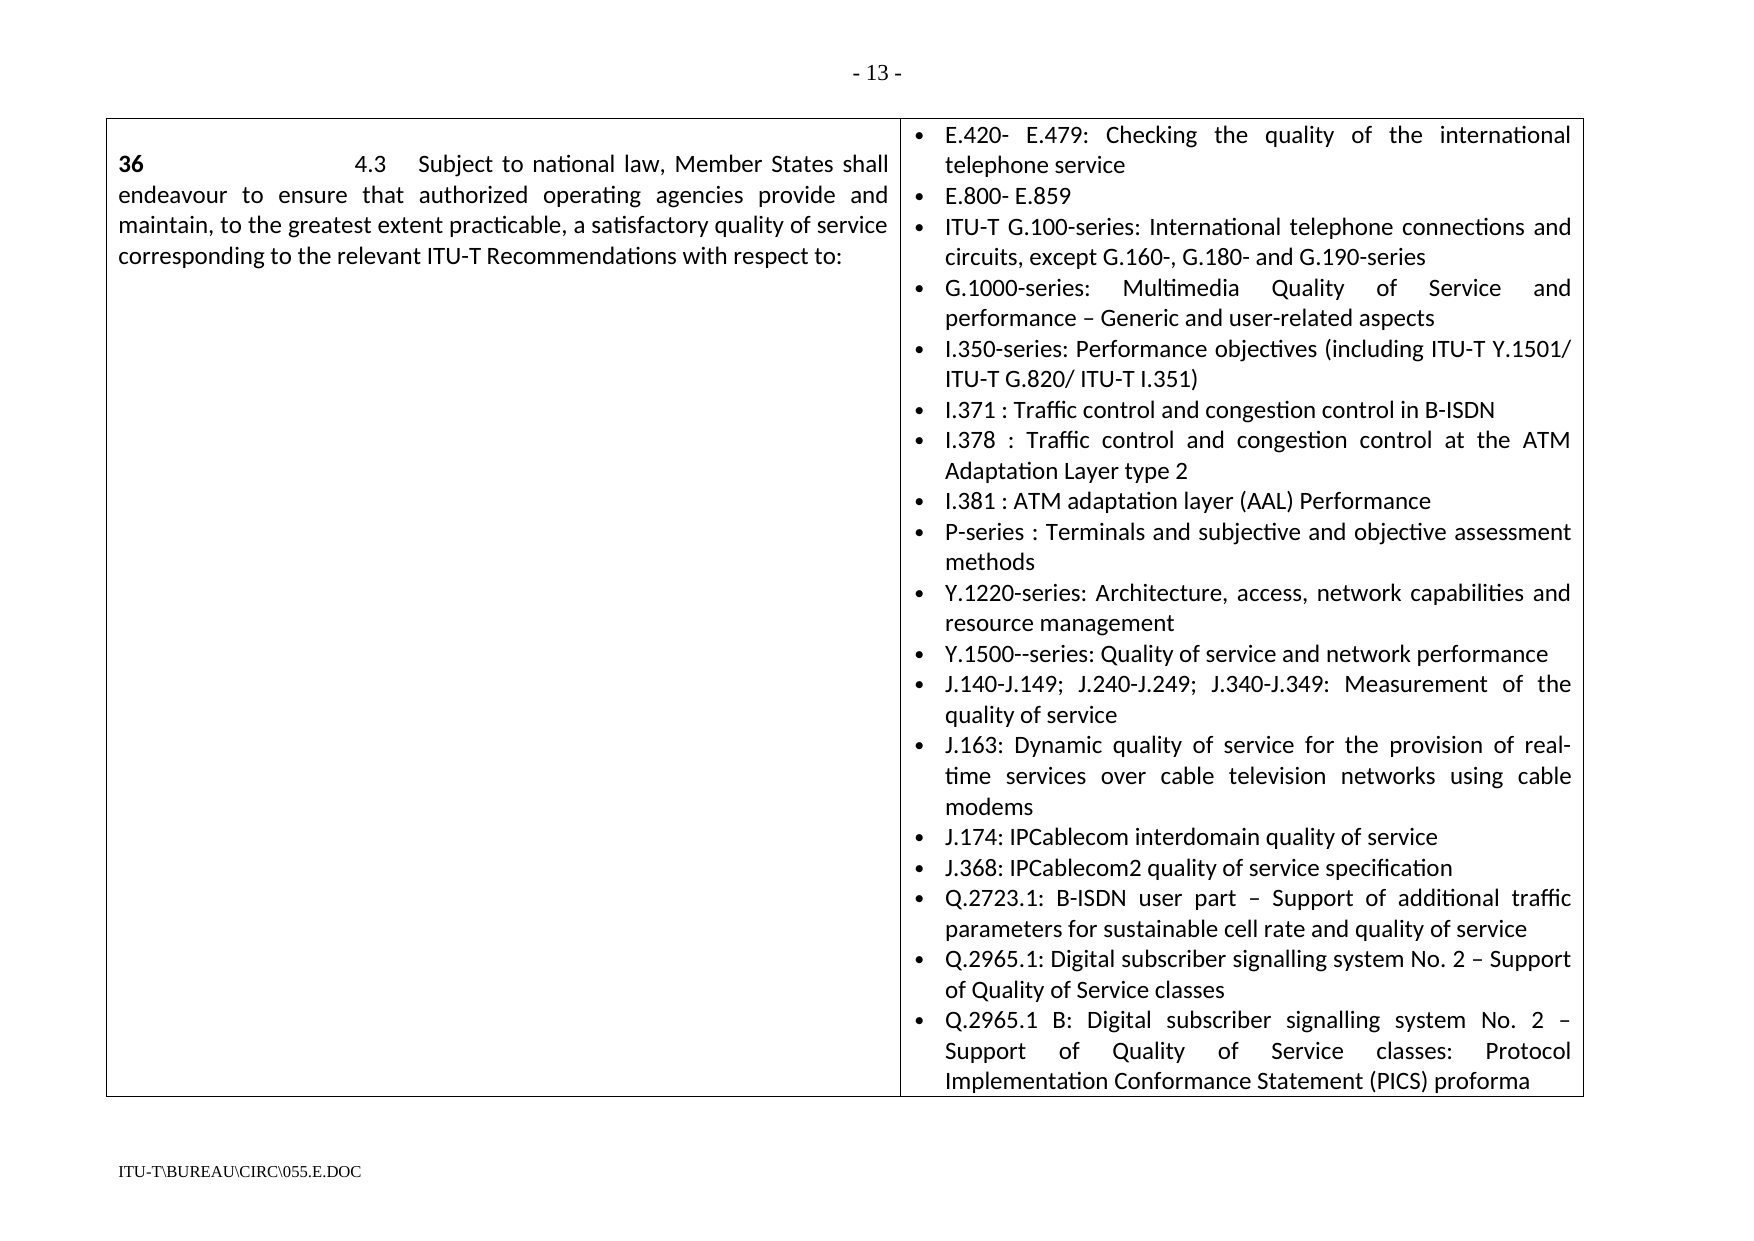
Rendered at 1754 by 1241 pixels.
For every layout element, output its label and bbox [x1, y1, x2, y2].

table_cell [107, 119, 900, 1096]
table_cell [901, 119, 1583, 1096]
